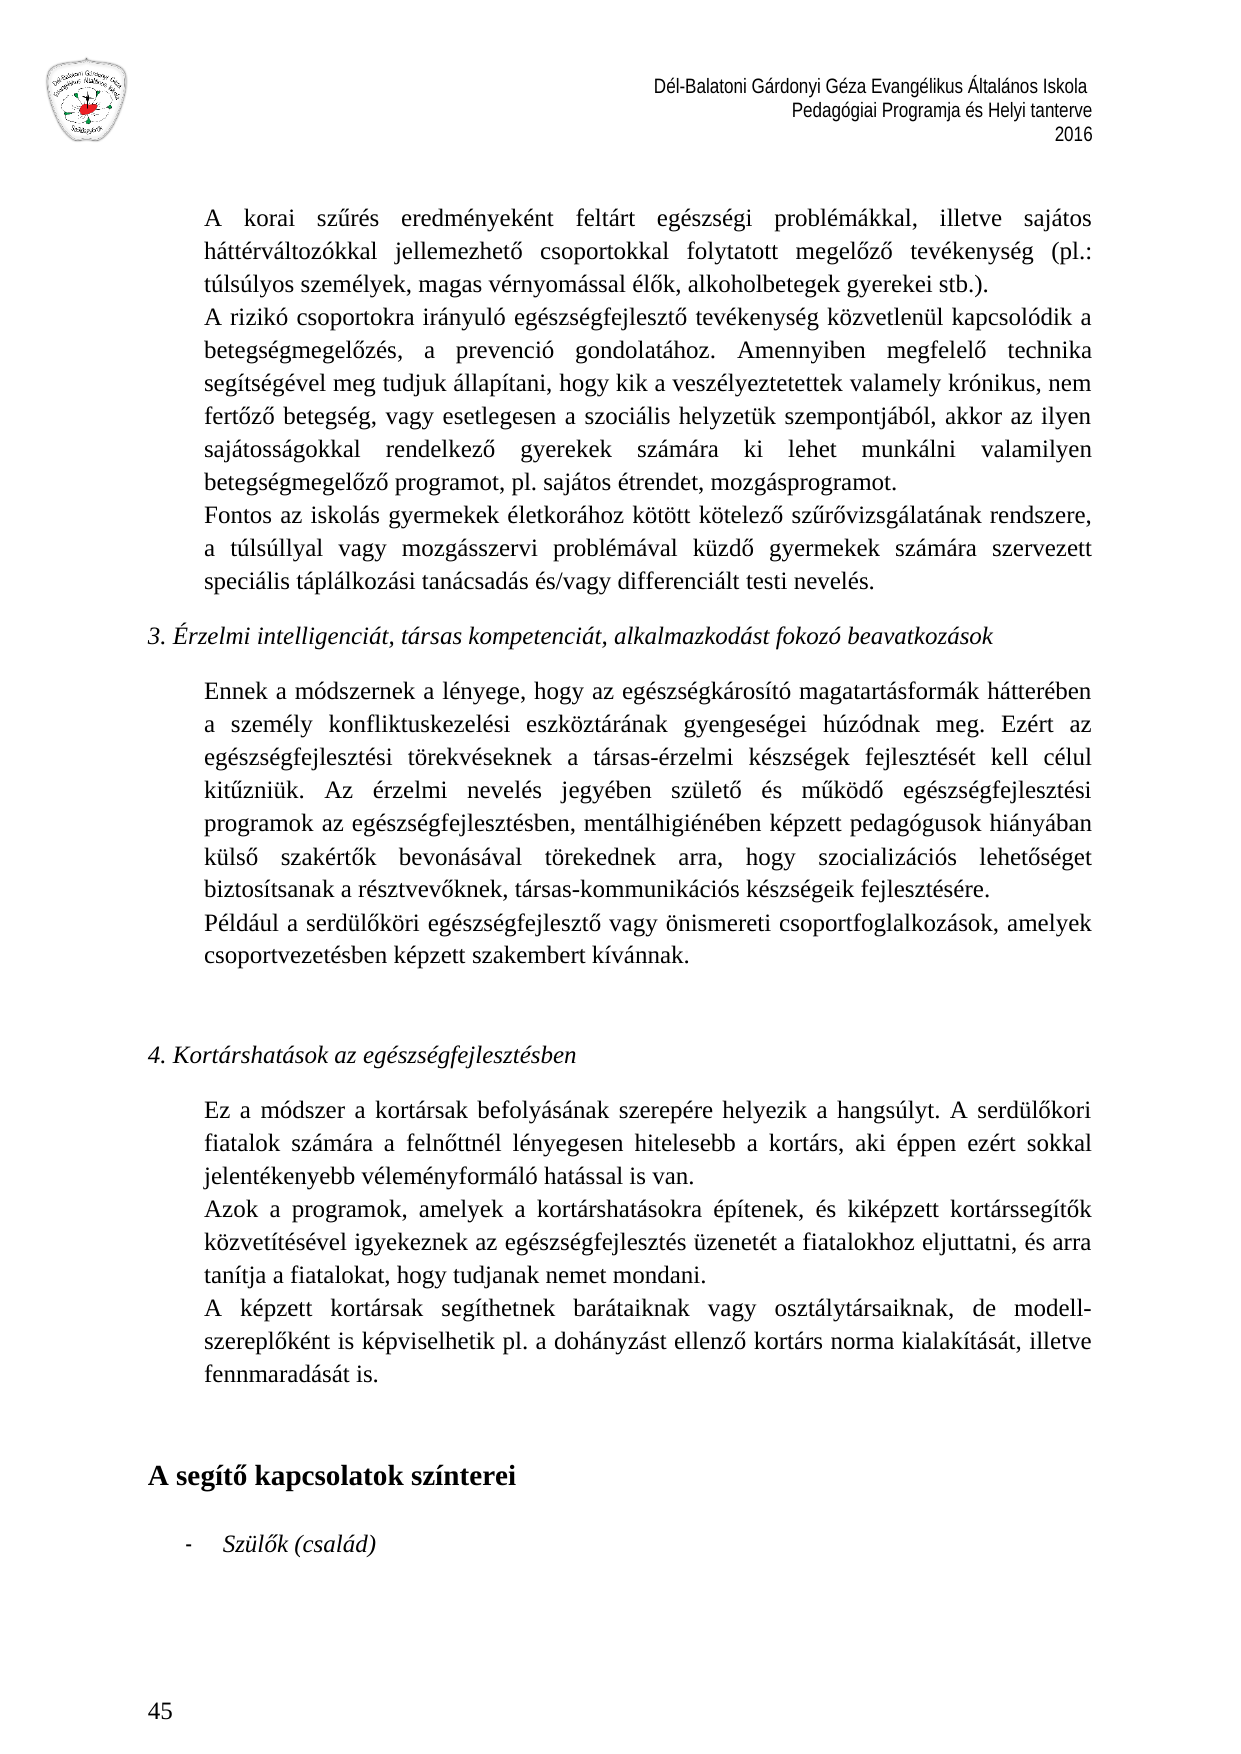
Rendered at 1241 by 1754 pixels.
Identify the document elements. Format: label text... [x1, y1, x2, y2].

text Ennek a módszernek a lényege, hogy az egészségkárosító magatartásformák hátterében a személy konfliktuskezelési eszköztárának gyengeségei húzódnak meg. Ezért az egészségfejlesztési törekvéseknek a társas-érzelmi készségek fejlesztését kell célul kitűzniük. Az érzelmi nevelés jegyében születő és működő egészségfejlesztési programok az egészségfejlesztésben, mentálhigiénében képzett pedagógusok hiányában külső szakértők bevonásával törekednek arra, hogy szocializációs lehetőséget biztosítsanak a résztvevőknek, társas-kommunikációs készségeik fejlesztésére. [204, 676, 1092, 903]
picture [43, 53, 129, 145]
text 3. Érzelmi intelligenciát, társas kompetenciát, alkalmazkodást fokozó beavatkozások [148, 621, 1092, 650]
text A rizikó csoportokra irányuló egészségfejlesztő tevékenység közvetlenül kapcsolódik a betegségmegelőzés, a prevenció gondolatához. Amennyiben megfelelő technika segítségével meg tudjuk állapítani, hogy kik a veszélyeztetettek valamely krónikus, nem fertőző betegség, vagy esetlegesen a szociális helyzetük szempontjából, akkor az ilyen sajátosságokkal rendelkező gyerekek számára ki lehet munkálni valamilyen betegségmegelőző programot, pl. sajátos étrendet, mozgásprogramot. [204, 302, 1092, 496]
text A korai szűrés eredményeként feltárt egészségi problémákkal, illetve sajátos háttérváltozókkal jellemezhető csoportokkal folytatott megelőző tevékenység (pl.: túlsúlyos személyek, magas vérnyomással élők, alkoholbetegek gyerekei stb.). [204, 203, 1092, 298]
text A képzett kortársak segíthetnek barátaiknak vagy osztálytársaiknak, de modell-szereplőként is képviselhetik pl. a dohányzást ellenző kortárs norma kialakítását, illetve fennmaradását is. [204, 1293, 1092, 1388]
text Ez a módszer a kortársak befolyásának szerepére helyezik a hangsúlyt. A serdülőkori fiatalok számára a felnőttnél lényegesen hitelesebb a kortárs, aki éppen ezért sokkal jelentékenyebb véleményformáló hatással is van. [204, 1095, 1092, 1189]
text 4. Kortárshatások az egészségfejlesztésben [148, 1040, 1092, 1068]
text Például a serdülőköri egészségfejlesztő vagy önismereti csoportfoglalkozások, amelyek csoportvezetésben képzett szakembert kívánnak. [204, 908, 1092, 969]
list Szülők (család) [185, 1529, 1092, 1558]
text A segítő kapcsolatok színterei [148, 1458, 1092, 1491]
text Azok a programok, amelyek a kortárshatásokra építenek, és kiképzett kortárssegítők közvetítésével igyekeznek az egészségfejlesztés üzenetét a fiatalokhoz eljuttatni, és arra tanítja a fiatalokat, hogy tudjanak nemet mondani. [204, 1194, 1092, 1288]
text Fontos az iskolás gyermekek életkorához kötött kötelező szűrővizsgálatának rendszere, a túlsúllyal vagy mozgásszervi problémával küzdő gyermekek számára szervezett speciális táplálkozási tanácsadás és/vagy differenciált testi nevelés. [204, 500, 1092, 595]
